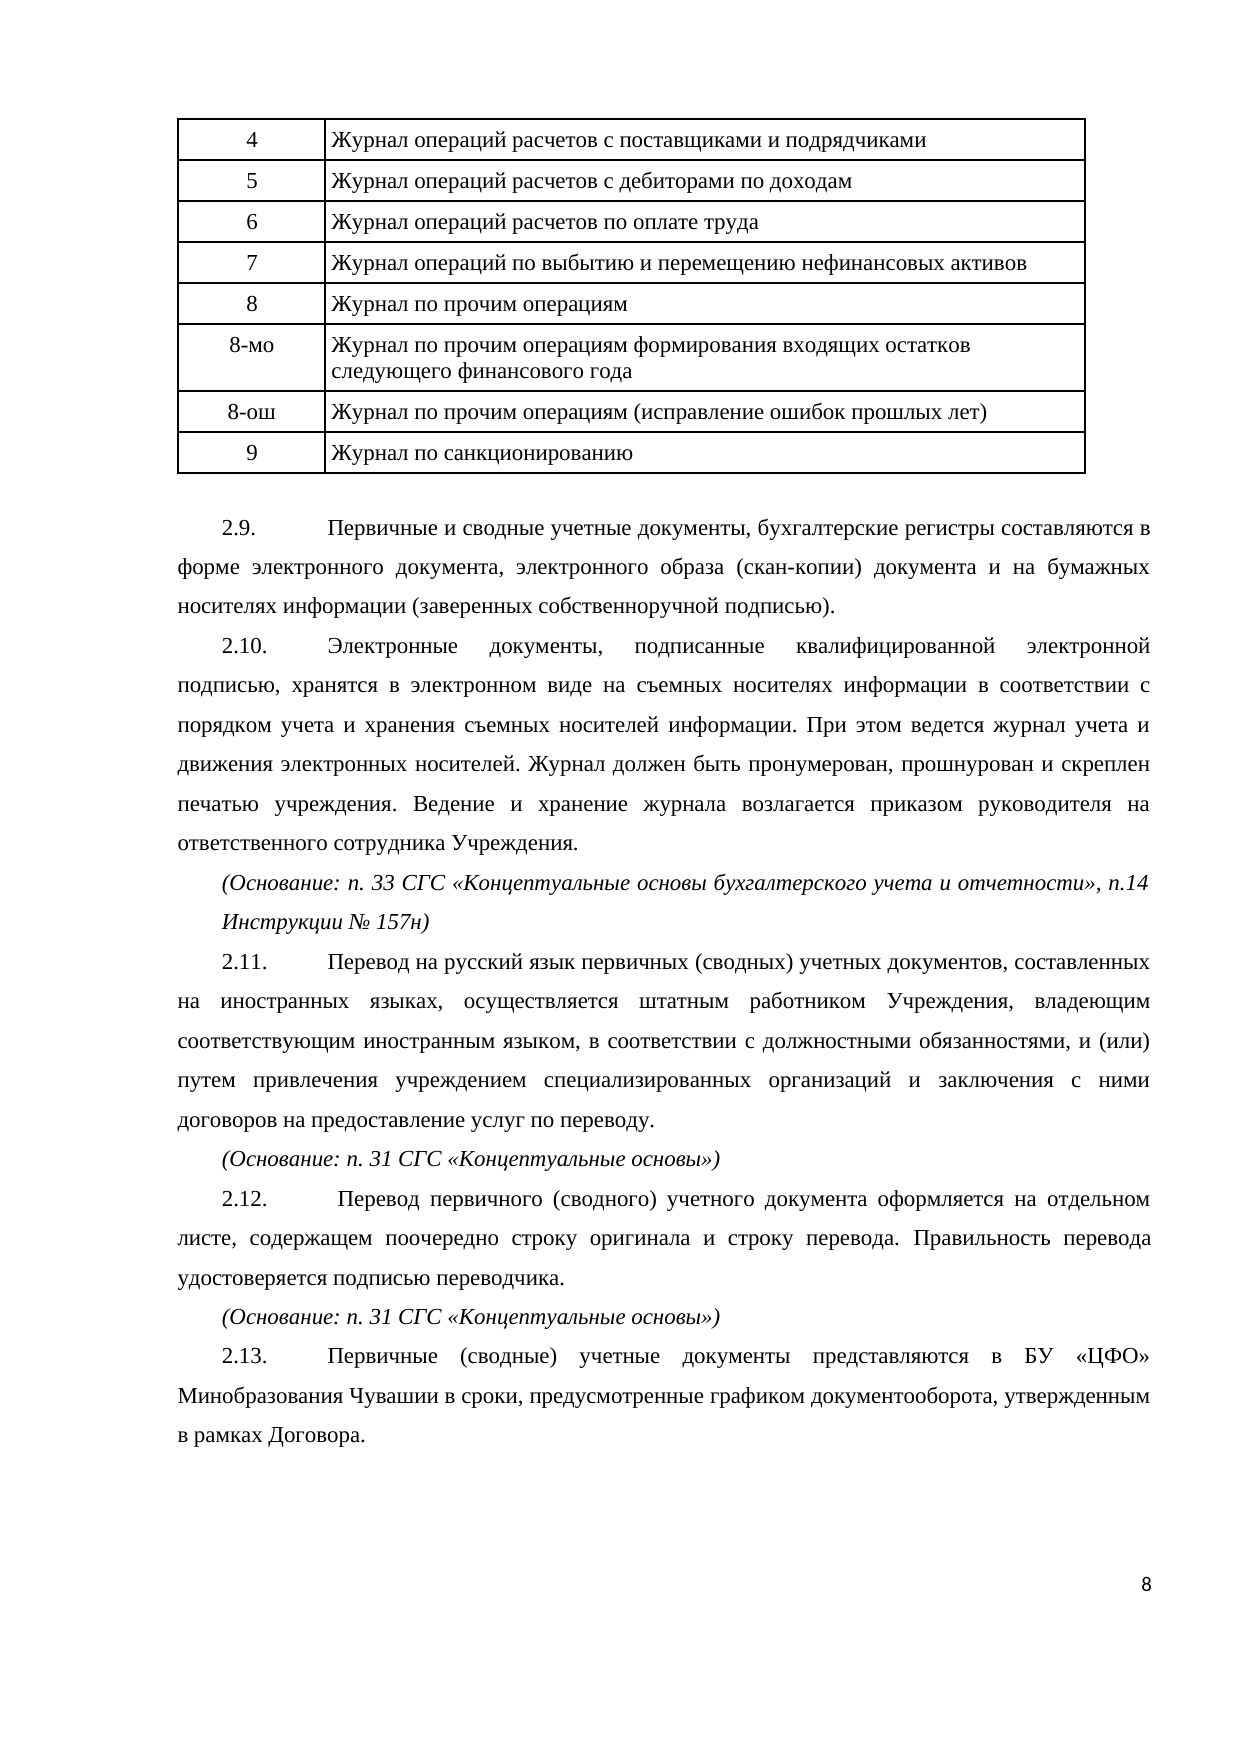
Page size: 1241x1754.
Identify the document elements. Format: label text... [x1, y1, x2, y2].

table_cell 9 [179, 433, 324, 472]
list Электронные документы, подписанные квалифицированной электронной подписью, хранятся в электронном виде на съемных носителях информации в соответствии с порядком учета и хранения съемных носителей информации. При этом ведется журнал учета и движения электронных носителей. Журнал должен быть пронумерован, прошнурован и скреплен печатью учреждения. Ведение и хранение журнала возлагается приказом руководителя на ответственного сотрудника Учреждения. [177, 632, 1152, 856]
table_cell 8-ош [179, 392, 324, 431]
list (Основание: п. 31 СГС «Концептуальные основы») [222, 1145, 1152, 1172]
table_cell Журнал по санкционированию [326, 433, 1084, 472]
list Первичные (сводные) учетные документы представляются в БУ «ЦФО» Минобразования Чувашии в сроки, предусмотренные графиком документооборота, утвержденным в рамках Договора. [177, 1343, 1152, 1448]
table_cell 8-мо [179, 325, 324, 390]
table_cell 4 [179, 120, 324, 159]
table_cell Журнал по прочим операциям формирования входящих остатков следующего финансового года [326, 325, 1084, 390]
table_cell Журнал по прочим операциям [326, 284, 1084, 323]
table_cell Журнал по прочим операциям (исправление ошибок прошлых лет) [326, 392, 1084, 431]
table_cell Журнал операций по выбытию и перемещению нефинансовых активов [326, 243, 1084, 282]
list Перевод на русский язык первичных (сводных) учетных документов, составленных на иностранных языках, осуществляется штатным работником Учреждения, владеющим соответствующим иностранным языком, в соответствии с должностными обязанностями, и (или) путем привлечения учреждением специализированных организаций и заключения с ними договоров на предоставление услуг по переводу. [177, 948, 1152, 1132]
table_cell Журнал операций расчетов по оплате труда [326, 202, 1084, 241]
table_cell 6 [179, 202, 324, 241]
list (Основание: п. 31 СГС «Концептуальные основы») [177, 1303, 1152, 1329]
list Перевод первичного (сводного) учетного документа оформляется на отдельном листе, содержащем поочередно строку оригинала и строку перевода. Правильность перевода удостоверяется подписью переводчика. [177, 1185, 1152, 1290]
list Первичные и сводные учетные документы, бухгалтерские регистры составляются в форме электронного документа, электронного образа (скан-копии) документа и на бумажных носителях информации (заверенных собственноручной подписью). [177, 513, 1152, 619]
table_cell 8 [179, 284, 324, 323]
list (Основание: п. 33 СГС «Концептуальные основы бухгалтерского учета и отчетности», п.14 Инструкции № 157н) [222, 869, 1152, 935]
table_cell 5 [179, 161, 324, 200]
table_cell Журнал операций расчетов с поставщиками и подрядчиками [326, 120, 1084, 159]
table_cell 7 [179, 243, 324, 282]
table_cell Журнал операций расчетов с дебиторами по доходам [326, 161, 1084, 200]
